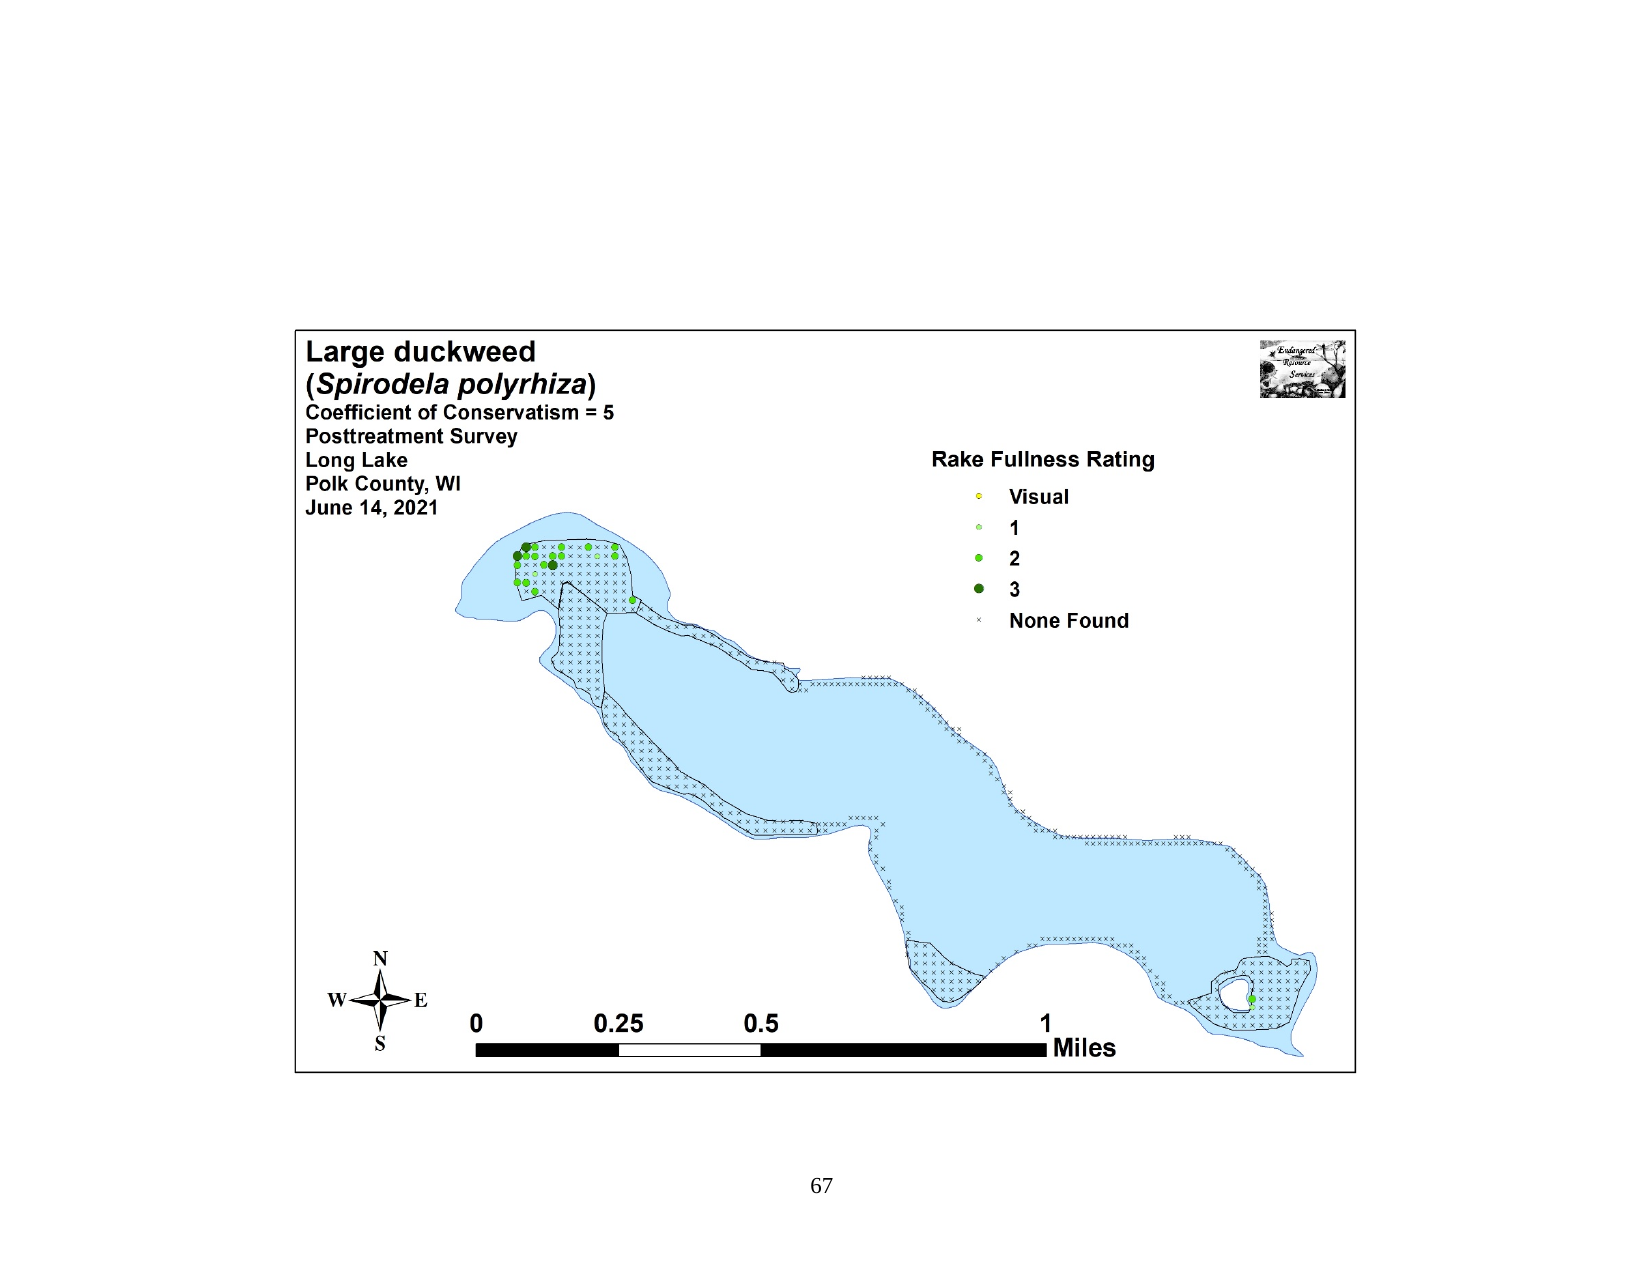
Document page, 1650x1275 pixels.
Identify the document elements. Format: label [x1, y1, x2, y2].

picture [242, 225, 1408, 1125]
